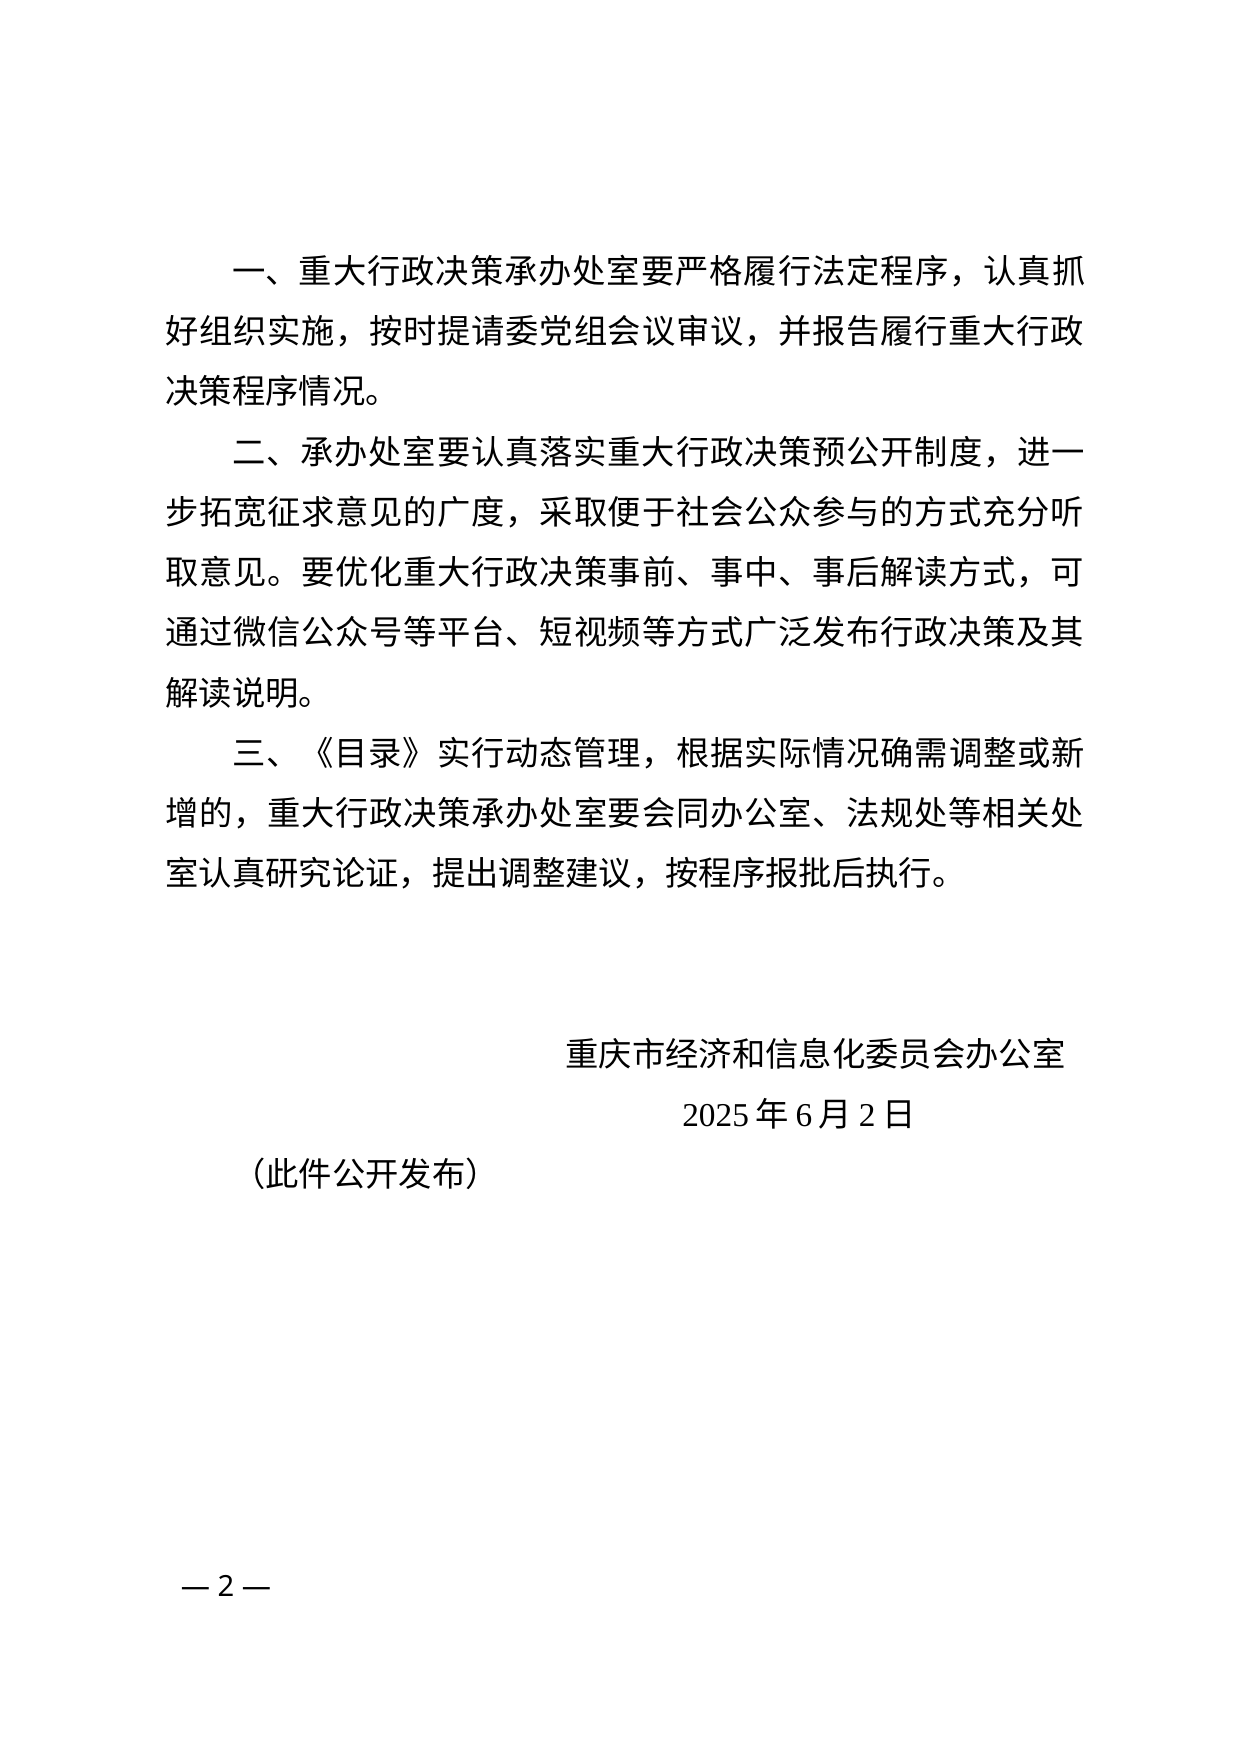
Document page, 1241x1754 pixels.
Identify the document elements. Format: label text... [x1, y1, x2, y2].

list 重大行政决策承办处室要严格履行法定程序，认真抓好组织实施，按时提请委党组会议审议，并报告履行重大行政决策程序情况。 [165, 233, 1087, 413]
list 二、承办处室要认真落实重大行政决策预公开制度，进一步拓宽征求意见的广度，采取便于社会公众参与的方式充分听取意见。要优化重大行政决策事前、事中、事后解读方式，可通过微信公众号等平台、短视频等方式广泛发布行政决策及其解读说明。 [165, 413, 1087, 714]
list 2025年6月2日 [165, 1076, 1087, 1136]
text （此件公开发布） [165, 1136, 1087, 1196]
list 重庆市经济和信息化委员会办公室 [165, 1016, 1087, 1076]
list 三、《目录》实行动态管理，根据实际情况确需调整或新增的，重大行政决策承办处室要会同办公室、法规处等相关处室认真研究论证，提出调整建议，按程序报批后执行。 [165, 714, 1087, 895]
